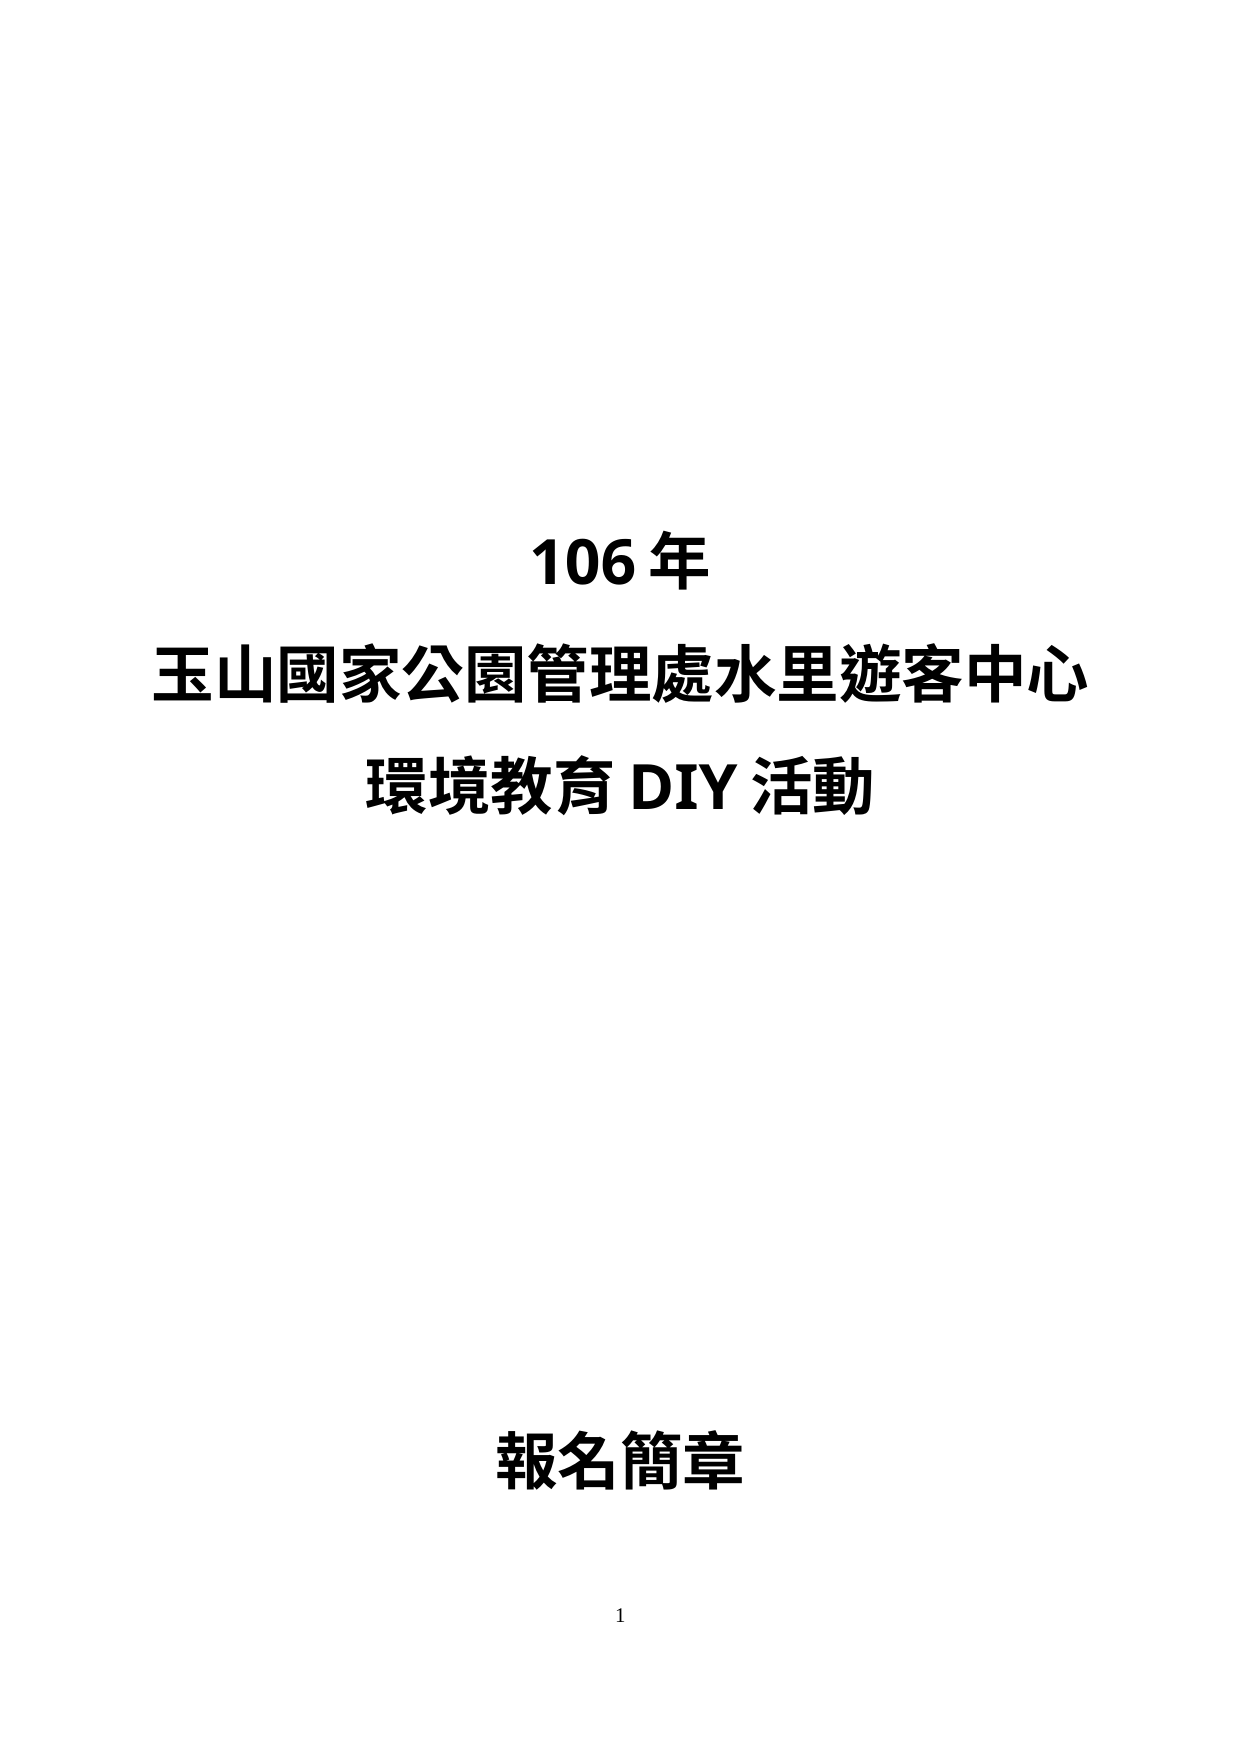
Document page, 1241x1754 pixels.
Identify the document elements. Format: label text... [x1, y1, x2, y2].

text 玉山國家公園管理處水里遊客中心 [112, 614, 1128, 726]
text 106年 [112, 501, 1128, 614]
text 環境教育DIY活動 [112, 726, 1128, 839]
text 報名簡章 [112, 1401, 1128, 1514]
